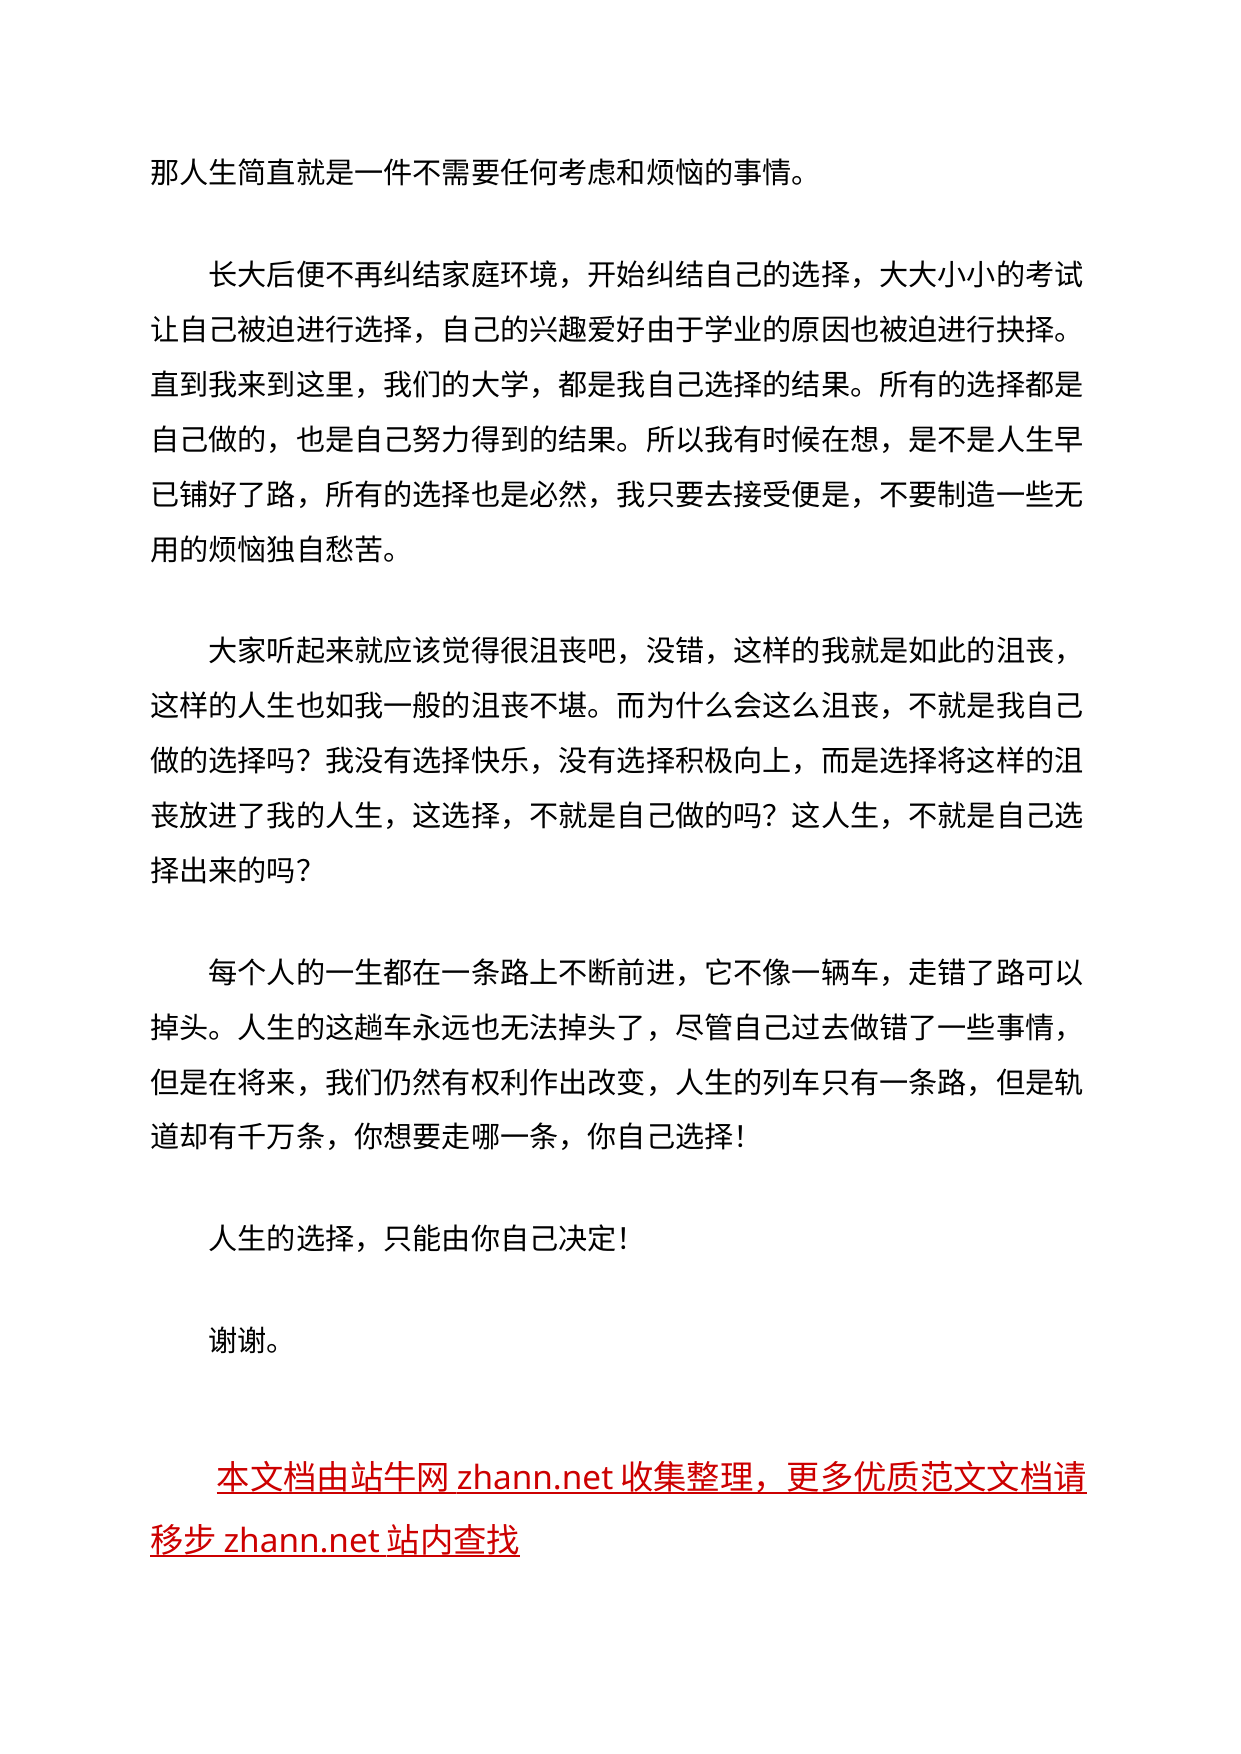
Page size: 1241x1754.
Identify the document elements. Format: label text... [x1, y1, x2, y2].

text 每个人的一生都在一条路上不断前进，它不像一辆车，走错了路可以掉头。人生的这趟车永远也无法掉头了，尽管自己过去做错了一些事情，但是在将来，我们仍然有权利作出改变，人生的列车只有一条路，但是轨道却有千万条，你想要走哪一条，你自己选择！ [150, 949, 1090, 1156]
text 大家听起来就应该觉得很沮丧吧，没错，这样的我就是如此的沮丧，这样的人生也如我一般的沮丧不堪。而为什么会这么沮丧，不就是我自己做的选择吗？我没有选择快乐，没有选择积极向上，而是选择将这样的沮丧放进了我的人生，这选择，不就是自己做的吗？这人生，不就是自己选择出来的吗？ [150, 628, 1090, 890]
text 谢谢。 [150, 1318, 1090, 1360]
text 人生的选择，只能由你自己决定！ [150, 1216, 1090, 1258]
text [150, 150, 1090, 192]
text 长大后便不再纠结家庭环境，开始纠结自己的选择，大大小小的考试让自己被迫进行选择，自己的兴趣爱好由于学业的原因也被迫进行抉择。直到我来到这里，我们的大学，都是我自己选择的结果。所有的选择都是自己做的，也是自己努力得到的结果。所以我有时候在想，是不是人生早已铺好了路，所有的选择也是必然，我只要去接受便是，不要制造一些无用的烦恼独自愁苦。 [150, 252, 1090, 568]
text 本文档由站牛网zhann.net收集整理，更多优质范文文档请移步zhann.net站内查找 [150, 1451, 1090, 1562]
